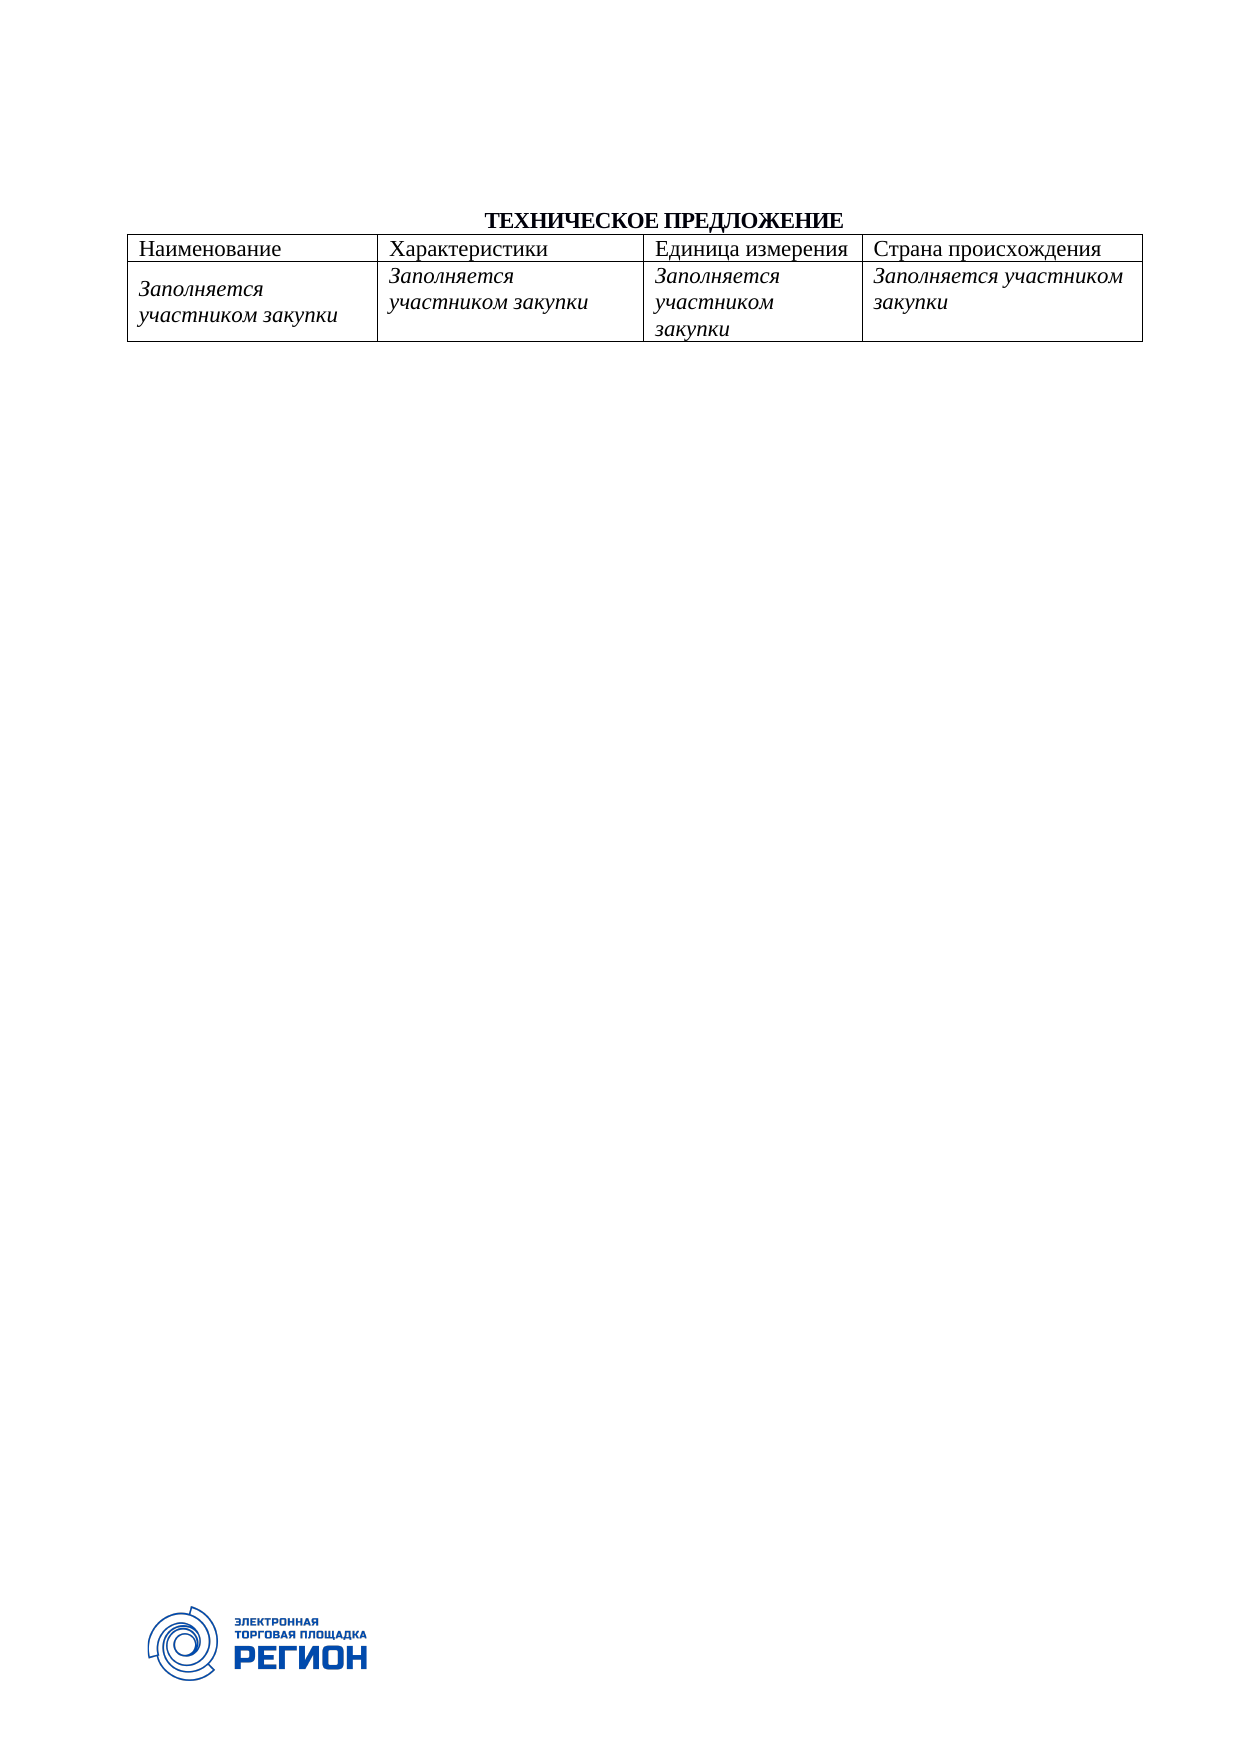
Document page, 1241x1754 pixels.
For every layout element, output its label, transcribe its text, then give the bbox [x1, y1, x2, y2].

table_header Наименование [128, 235, 377, 261]
table_header Страна происхождения [863, 235, 1142, 261]
picture [147, 1606, 367, 1681]
table_header Характеристики [378, 235, 643, 261]
table_cell Заполняется участником закупки [128, 262, 377, 341]
table_cell Заполняется участником закупки [644, 262, 862, 341]
table_header Единица измерения [644, 235, 862, 261]
table_cell Заполняется участником закупки [863, 262, 1142, 341]
text ТЕХНИЧЕСКОЕ ПРЕДЛОЖЕНИЕ [148, 207, 1122, 234]
table_cell Заполняется участником закупки [378, 262, 643, 341]
